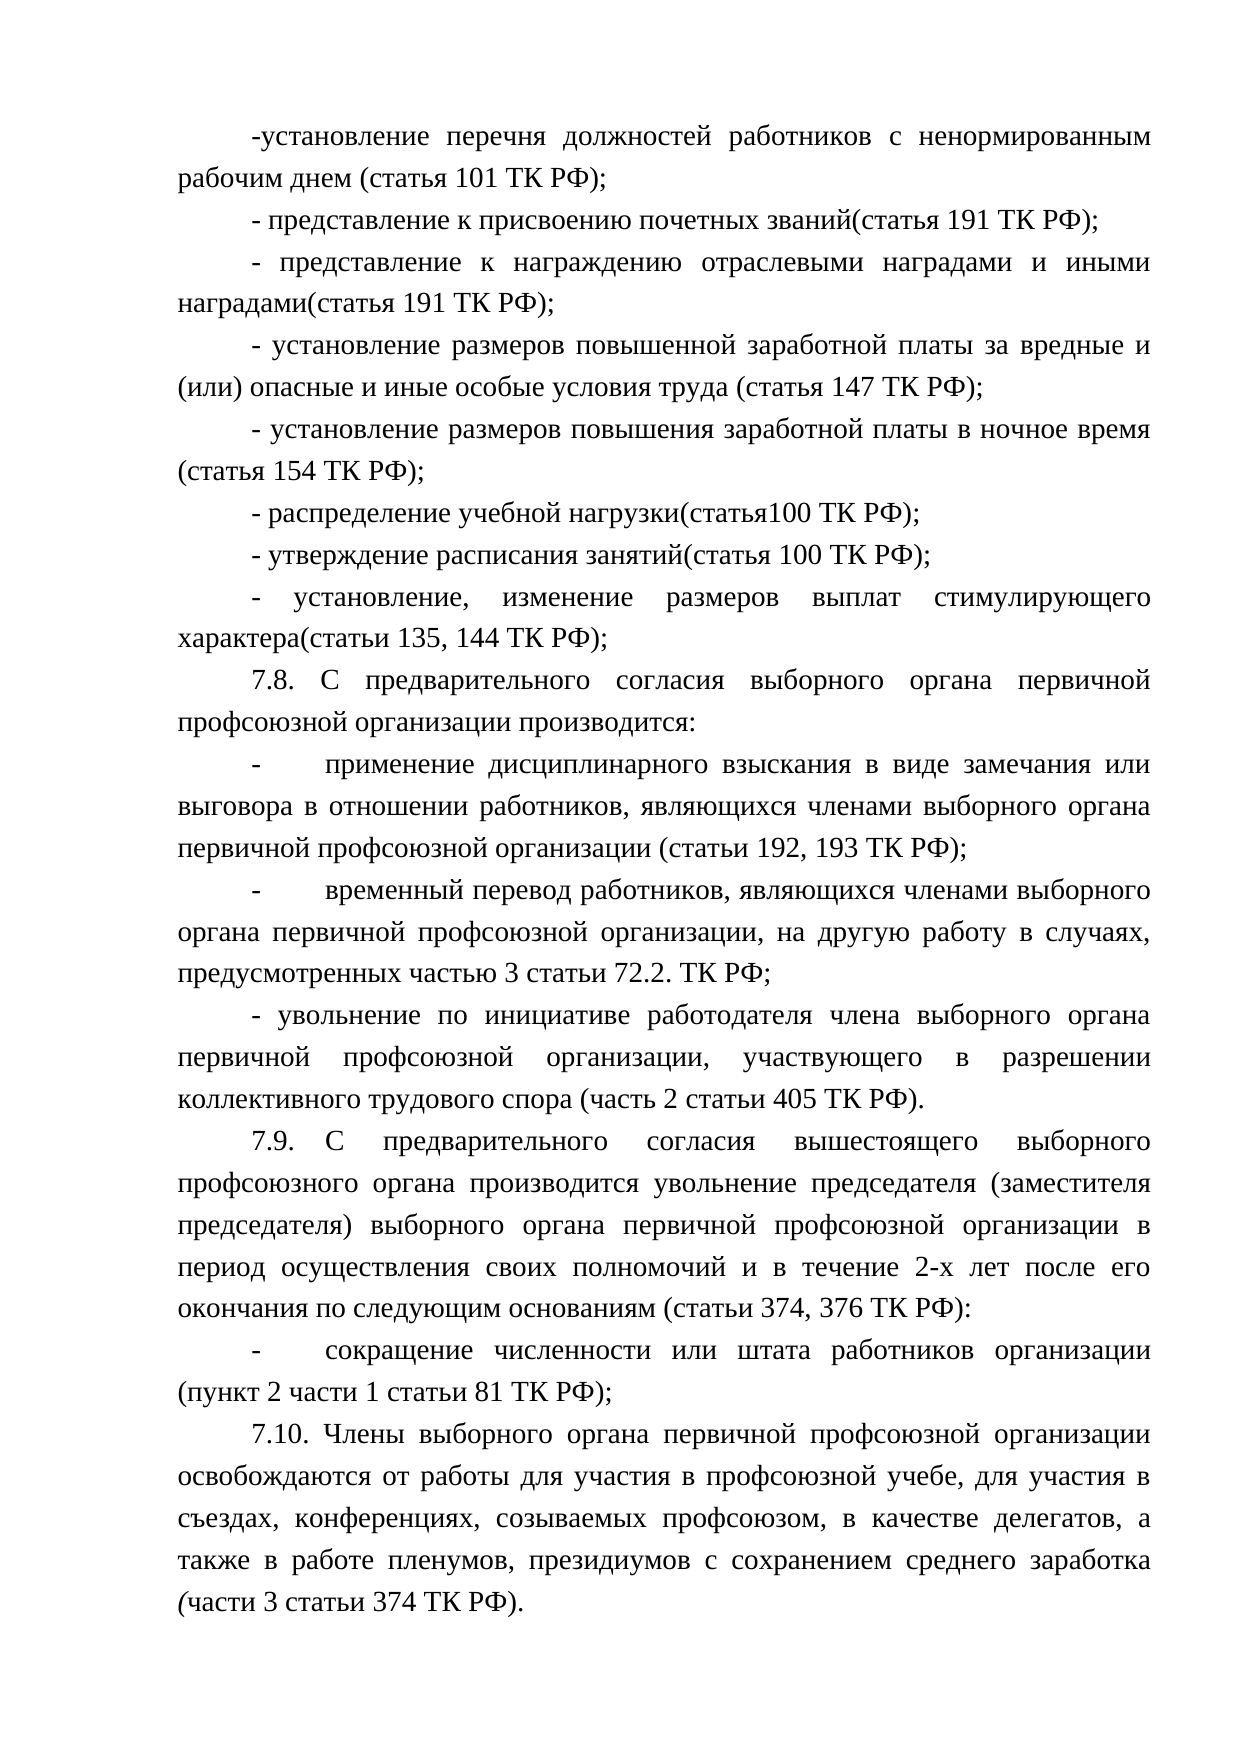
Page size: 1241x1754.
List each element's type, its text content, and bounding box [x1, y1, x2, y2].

list - установление, изменение размеров выплат стимулирующего характера(статьи 135, 144 ТК РФ); [177, 579, 1152, 654]
list - установление размеров повышения заработной платы в ночное время (статья 154 ТК РФ); [177, 411, 1152, 487]
list - утверждение расписания занятий(статья 100 ТК РФ); [177, 537, 1152, 570]
list сокращение численности или штата работников организации (пункт 2 части 1 статьи 81 ТК РФ); [177, 1332, 1152, 1408]
text - увольнение по инициативе работодателя члена выборного органа первичной профсоюзной организации, участвующего в разрешении коллективного трудового спора (часть 2 статьи 405 ТК РФ). [177, 997, 1152, 1115]
list - представление к награждению отраслевыми наградами и иными наградами(статья 191 ТК РФ); [177, 244, 1152, 319]
list - представление к присвоению почетных званий(статья 191 ТК РФ); [177, 202, 1152, 235]
list - распределение учебной нагрузки(статья100 ТК РФ); [177, 495, 1152, 528]
list 7.8. С предварительного согласия выборного органа первичной профсоюзной организации производится: [177, 662, 1152, 738]
list применение дисциплинарного взыскания в виде замечания или выговора в отношении работников, являющихся членами выборного органа первичной профсоюзной организации (статьи 192, 193 ТК РФ); [177, 746, 1152, 863]
list временный перевод работников, являющихся членами выборного органа первичной профсоюзной организации, на другую работу в случаях, предусмотренных частью 3 статьи 72.2. ТК РФ; [177, 872, 1152, 989]
list - установление размеров повышенной заработной платы за вредные и (или) опасные и иные особые условия труда (статья 147 ТК РФ); [177, 327, 1152, 403]
list 7.10. Члены выборного органа первичной профсоюзной организации освобождаются от работы для участия в профсоюзной учебе, для участия в съездах, конференциях, созываемых профсоюзом, в качестве делегатов, а также в работе пленумов, президиумов с сохранением среднего заработка (части 3 статьи 374 ТК РФ). [177, 1416, 1152, 1617]
list 7.9. С предварительного согласия вышестоящего выборного профсоюзного органа производится увольнение председателя (заместителя председателя) выборного органа первичной профсоюзной организации в период осуществления своих полномочий и в течение 2-х лет после его окончания по следующим основаниям (статьи 374, 376 ТК РФ): [177, 1123, 1152, 1324]
list -установление перечня должностей работников с ненормированным рабочим днем (статья 101 ТК РФ); [177, 118, 1152, 193]
